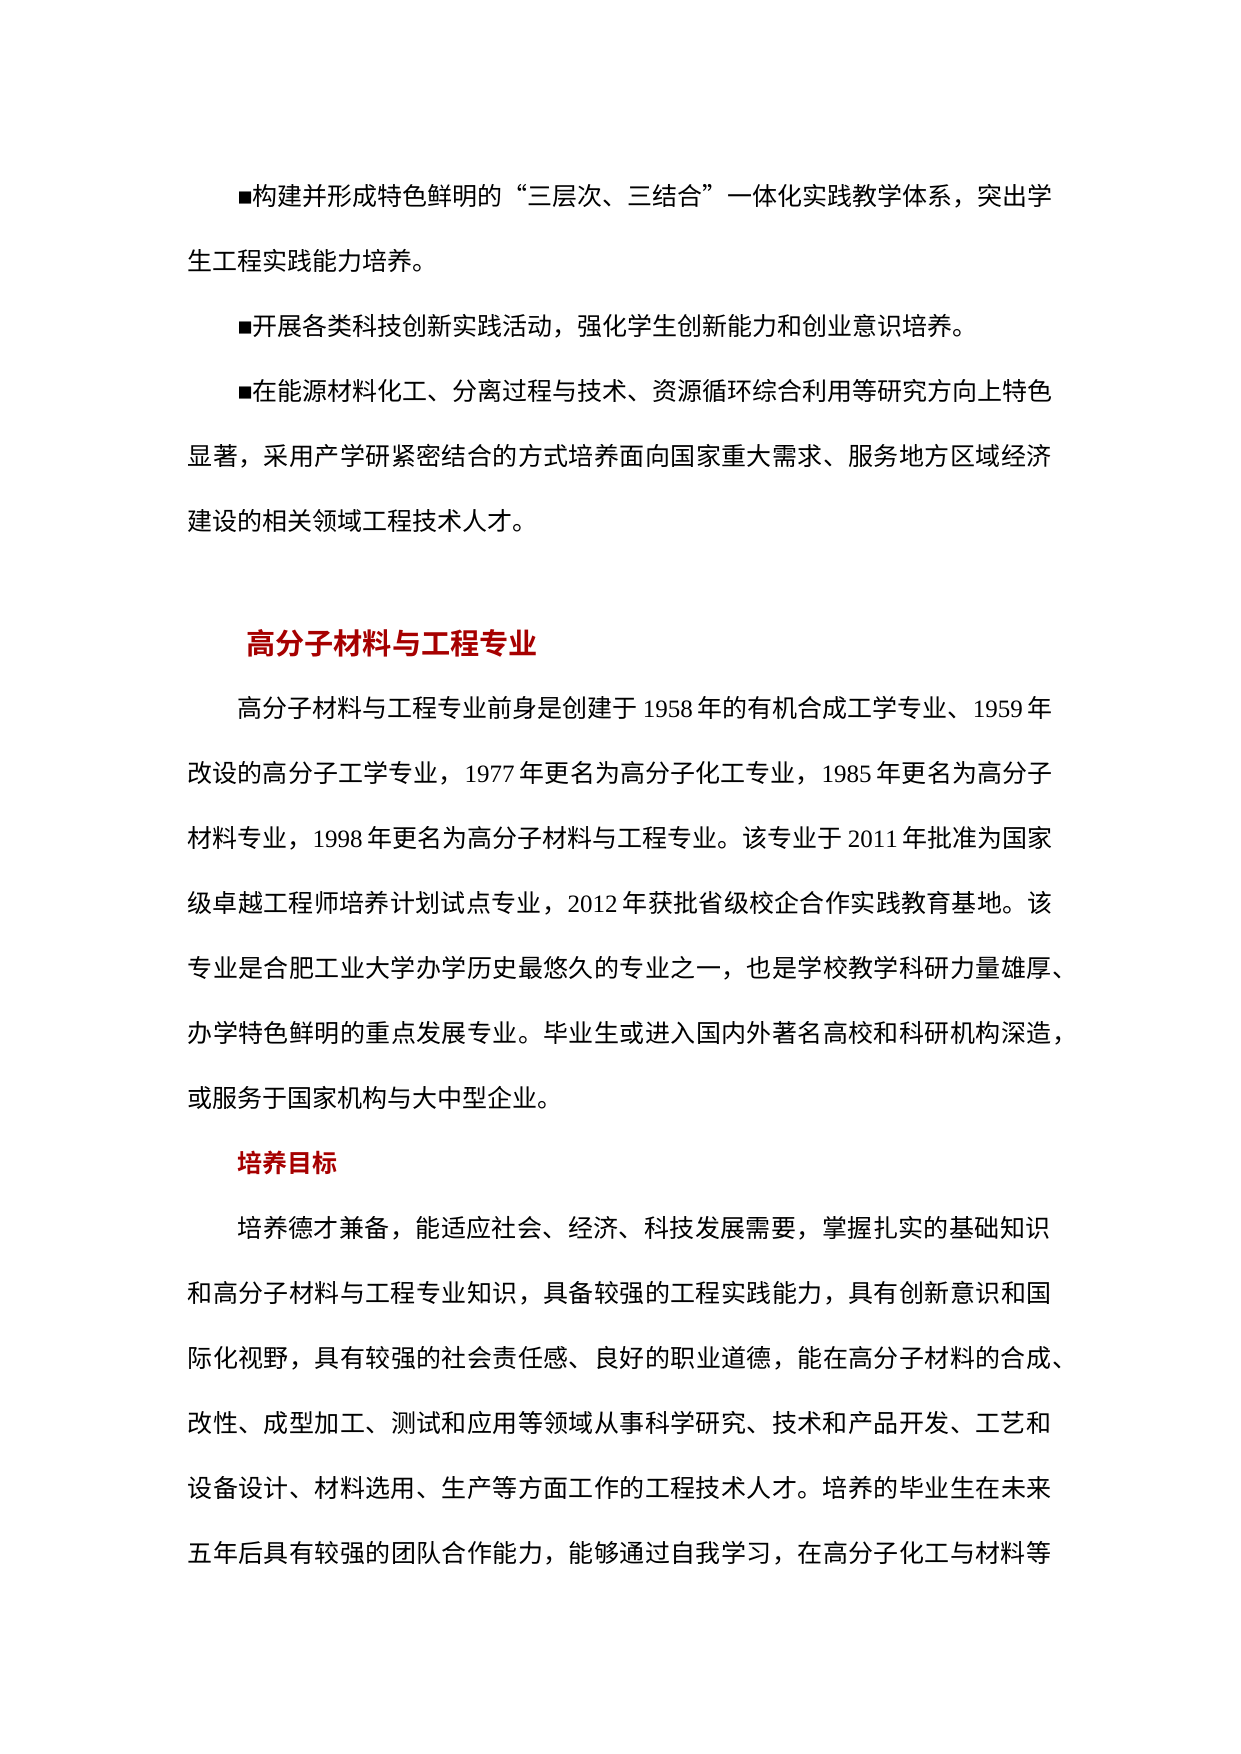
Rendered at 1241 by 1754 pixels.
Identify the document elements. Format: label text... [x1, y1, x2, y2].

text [187, 1194, 1053, 1584]
text 高分子材料与工程专业 [187, 609, 1053, 674]
text 高分子材料与工程专业前身是创建于1958年的有机合成工学专业、1959年改设的高分子工学专业，1977年更名为高分子化工专业，1985年更名为高分子材料专业，1998年更名为高分子材料与工程专业。该专业于2011年批准为国家级卓越工程师培养计划试点专业，2012年获批省级校企合作实践教育基地。该专业是合肥工业大学办学历史最悠久的专业之一，也是学校教学科研力量雄厚、办学特色鲜明的重点发展专业。毕业生或进入国内外著名高校和科研机构深造，或服务于国家机构与大中型企业。 [187, 674, 1053, 1129]
text ■开展各类科技创新实践活动，强化学生创新能力和创业意识培养。 [187, 292, 1053, 357]
text ■构建并形成特色鲜明的“三层次、三结合”一体化实践教学体系，突出学生工程实践能力培养。 [187, 162, 1053, 292]
text ■在能源材料化工、分离过程与技术、资源循环综合利用等研究方向上特色显著，采用产学研紧密结合的方式培养面向国家重大需求、服务地方区域经济建设的相关领域工程技术人才。 [187, 357, 1053, 552]
text 培养目标 [187, 1129, 1053, 1194]
